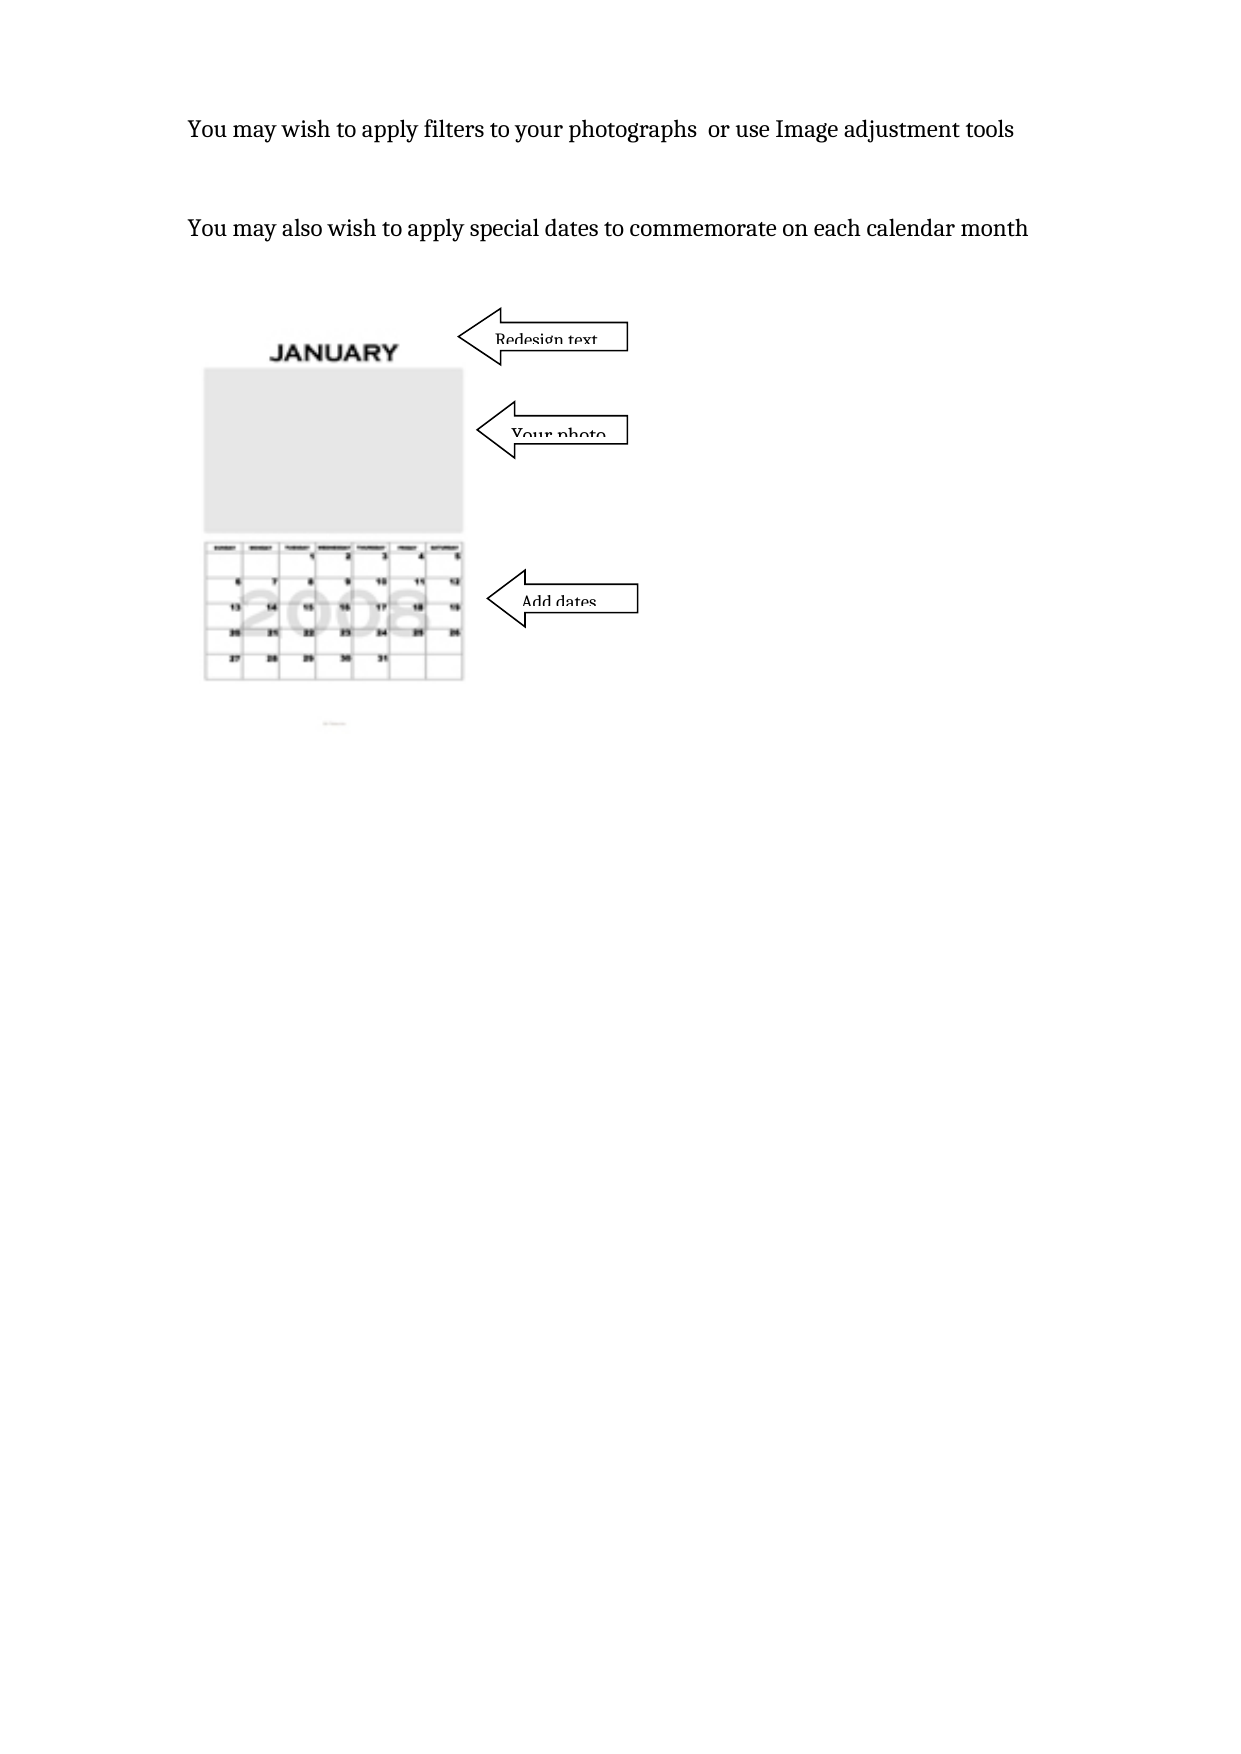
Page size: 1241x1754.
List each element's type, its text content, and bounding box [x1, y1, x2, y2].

picture [198, 313, 472, 734]
text You may wish to apply filters to your photographs or use Image adjustment tools [187, 115, 1053, 144]
text You may also wish to apply special dates to commemorate on each calendar month [187, 214, 1053, 243]
